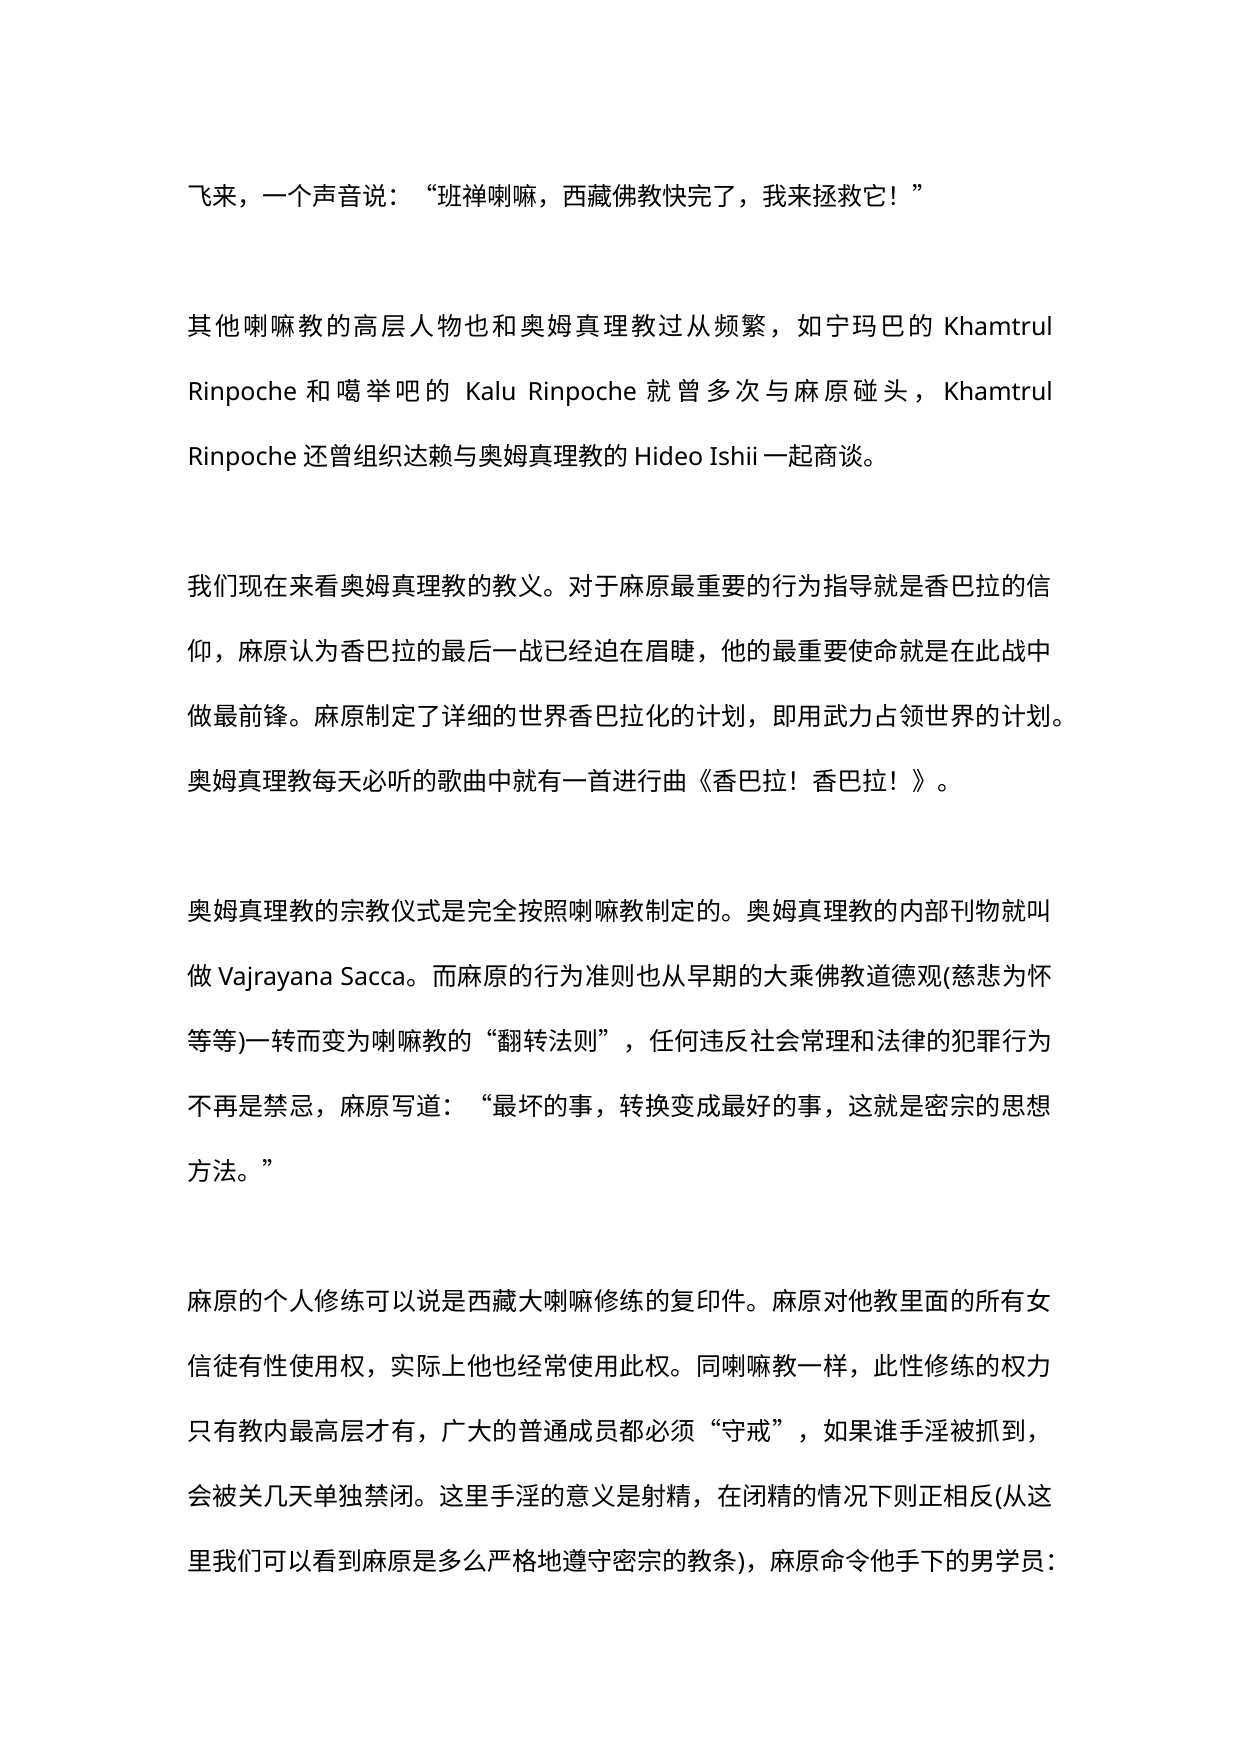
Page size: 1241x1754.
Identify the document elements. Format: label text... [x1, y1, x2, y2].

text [187, 162, 1053, 227]
text 麻原的个人修练可以说是西藏大喇嘛修练的复印件。麻原对他教里面的所有女信徒有性使用权，实际上他也经常使用此权。同喇嘛教一样，此性修练的权力只有教内最高层才有，广大的普通成员都必须“守戒”，如果谁手淫被抓到，会被关几天单独禁闭。这里手淫的意义是射精，在闭精的情况下则正相反(从这里我们可以看到麻原是多么严格地遵守密宗的教条)，麻原命令他手下的男学员： [187, 1267, 1053, 1592]
text 奥姆真理教的宗教仪式是完全按照喇嘛教制定的。奥姆真理教的内部刊物就叫做Vajrayana Sacca。而麻原的行为准则也从早期的大乘佛教道德观(慈悲为怀等等)一转而变为喇嘛教的“翻转法则”，任何违反社会常理和法律的犯罪行为不再是禁忌，麻原写道：“最坏的事，转换变成最好的事，这就是密宗的思想方法。” [187, 877, 1053, 1202]
text 我们现在来看奥姆真理教的教义。对于麻原最重要的行为指导就是香巴拉的信仰，麻原认为香巴拉的最后一战已经迫在眉睫，他的最重要使命就是在此战中做最前锋。麻原制定了详细的世界香巴拉化的计划，即用武力占领世界的计划。奥姆真理教每天必听的歌曲中就有一首进行曲《香巴拉！香巴拉！》。 [187, 552, 1053, 812]
text 其他喇嘛教的高层人物也和奥姆真理教过从频繁，如宁玛巴的Khamtrul Rinpoche和噶举吧的 Kalu Rinpoche就曾多次与麻原碰头，Khamtrul Rinpoche 还曾组织达赖与奥姆真理教的Hideo Ishii一起商谈。 [187, 292, 1053, 487]
